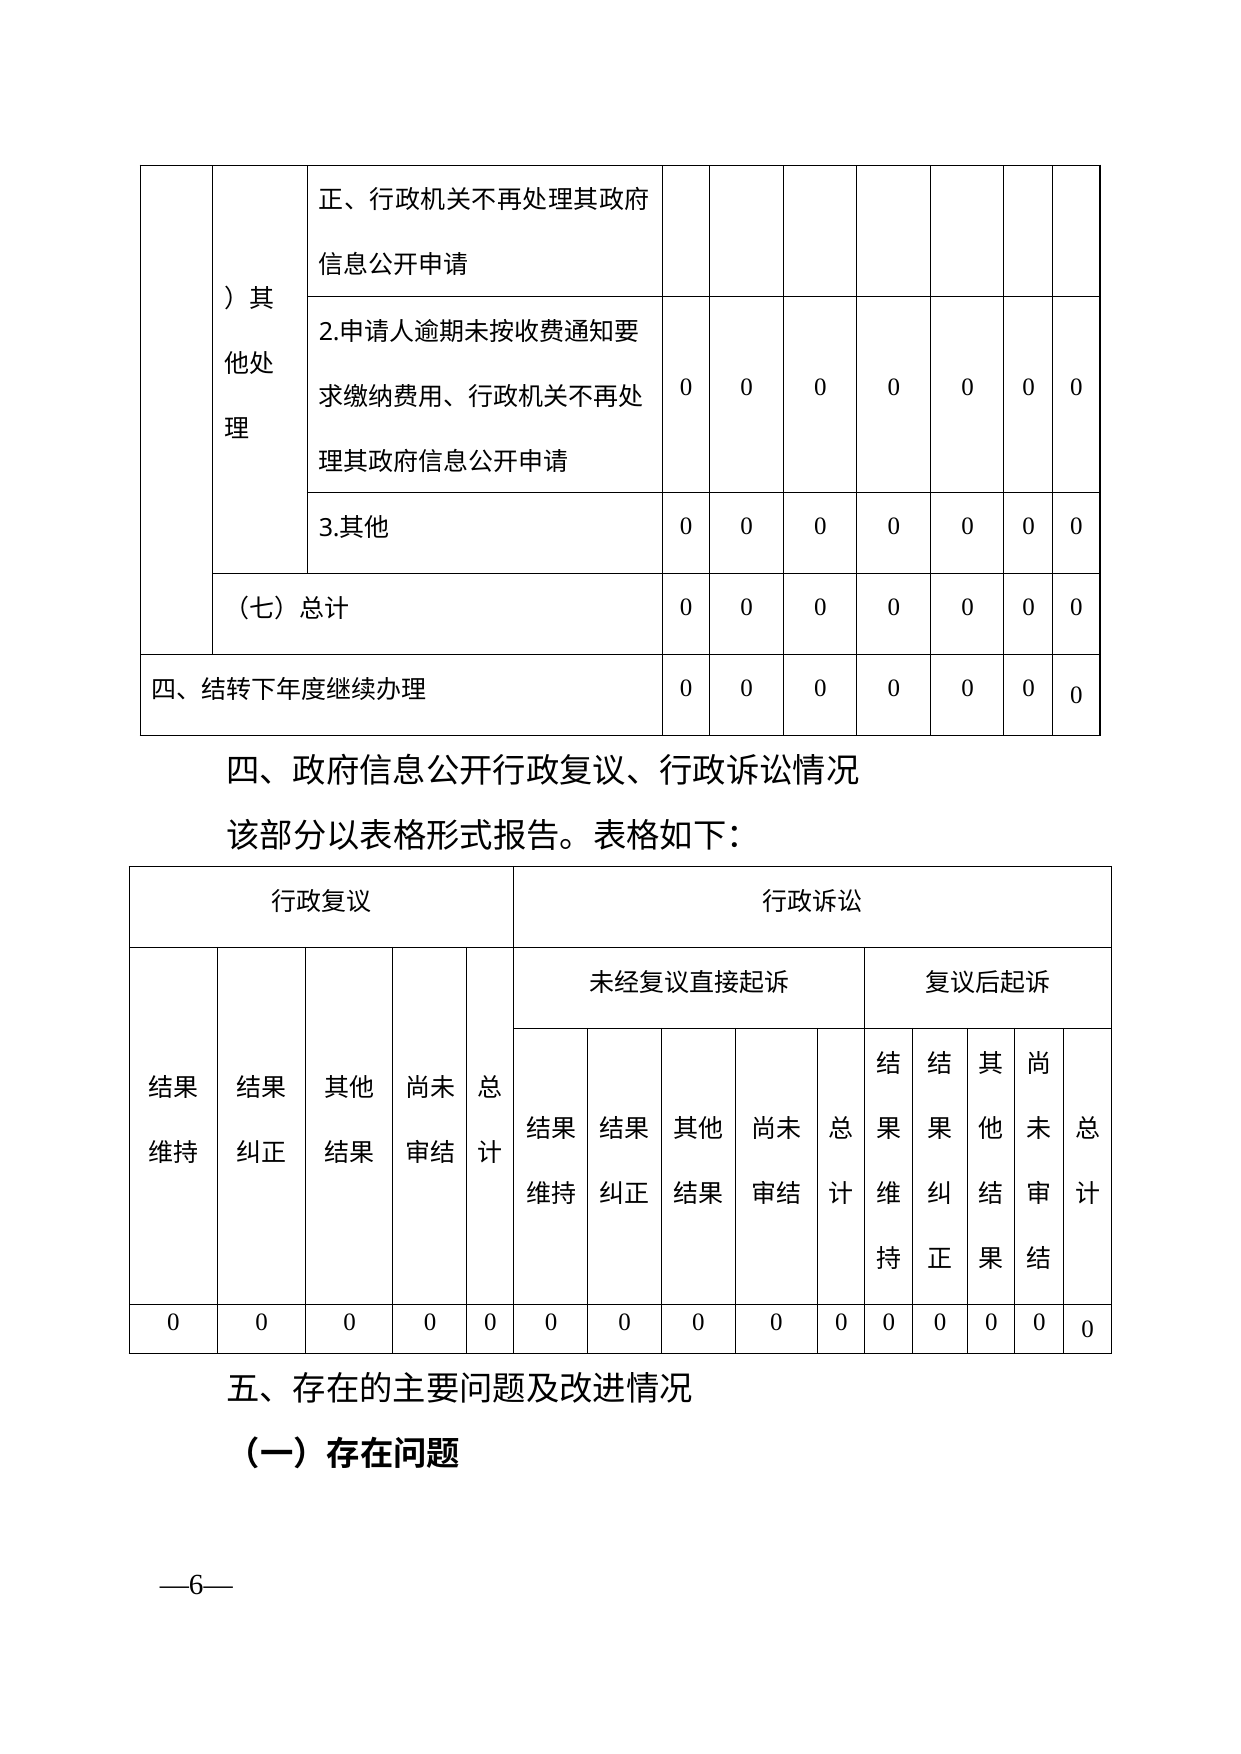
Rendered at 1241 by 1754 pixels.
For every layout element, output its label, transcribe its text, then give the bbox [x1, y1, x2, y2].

table_cell 0 [710, 166, 783, 296]
table_cell 结果维持 [514, 1029, 587, 1304]
table_cell 结果纠正 [218, 948, 305, 1304]
table_cell 其他结果 [968, 1029, 1014, 1304]
table_cell 0 [710, 493, 783, 573]
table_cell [308, 166, 662, 296]
table_cell 0 [931, 166, 1003, 296]
table_cell 2.申请人逾期未按收费通知要求缴纳费用、行政机关不再处理其政府信息公开申请 [308, 297, 662, 492]
table_cell 0 [1053, 166, 1099, 296]
text 五、存在的主要问题及改进情况 [159, 1354, 1081, 1418]
table_cell 复议后起诉 [865, 948, 1111, 1028]
table_cell 0 [857, 493, 930, 573]
table_cell 0 [663, 297, 709, 492]
table_cell 0 [968, 1305, 1014, 1352]
table_cell 0 [865, 1305, 912, 1352]
table_cell 0 [467, 1305, 513, 1352]
table_cell 尚未审结 [393, 948, 466, 1304]
table_cell 0 [1053, 655, 1099, 735]
table_cell 0 [663, 493, 709, 573]
table_cell 0 [393, 1305, 466, 1352]
table_cell 0 [1053, 493, 1099, 573]
text 该部分以表格形式报告。表格如下： [159, 801, 1081, 866]
table_cell 0 [931, 493, 1003, 573]
table_header 行政诉讼 [514, 867, 1111, 947]
table_cell 0 [931, 655, 1003, 735]
table_cell 0 [913, 1305, 967, 1352]
table_cell 四、结转下年度继续办理 [141, 655, 662, 735]
table_cell 0 [1004, 166, 1052, 296]
table_cell 结果维持 [865, 1029, 912, 1304]
table_cell 0 [784, 574, 856, 654]
table_cell 0 [514, 1305, 587, 1352]
table_cell 0 [784, 297, 856, 492]
table_header 行政复议 [130, 867, 513, 947]
table_cell 结果维持 [130, 948, 217, 1304]
table_cell 0 [736, 1305, 817, 1352]
table_cell 0 [710, 655, 783, 735]
table_cell 0 [857, 297, 930, 492]
table_cell 尚未审结 [1015, 1029, 1063, 1304]
table_cell （七）总计 [213, 574, 662, 654]
table_cell 0 [818, 1305, 864, 1352]
table_cell 0 [1004, 493, 1052, 573]
table_cell 总计 [1064, 1029, 1111, 1304]
table_cell 0 [784, 493, 856, 573]
table_cell 0 [663, 166, 709, 296]
text （一）存在问题 [159, 1418, 1081, 1483]
table_cell 0 [1064, 1305, 1111, 1352]
table_cell 总计 [467, 948, 513, 1304]
table_cell 未经复议直接起诉 [514, 948, 864, 1028]
table_cell 0 [931, 297, 1003, 492]
table_cell 0 [130, 1305, 217, 1352]
table_cell 0 [710, 574, 783, 654]
table_cell 0 [1053, 574, 1099, 654]
text 四、政府信息公开行政复议、行政诉讼情况 [159, 736, 1081, 801]
table_cell 0 [1004, 297, 1052, 492]
table_cell 0 [306, 1305, 392, 1352]
table_cell 3.其他 [308, 493, 662, 573]
table_cell 0 [662, 1305, 735, 1352]
table_cell 0 [857, 655, 930, 735]
table_cell 结果纠正 [913, 1029, 967, 1304]
table_cell 0 [784, 655, 856, 735]
table_cell 0 [857, 574, 930, 654]
table_cell 0 [663, 574, 709, 654]
table_cell 0 [857, 166, 930, 296]
table_cell 总计 [818, 1029, 864, 1304]
table_cell 0 [588, 1305, 661, 1352]
table_cell 其他结果 [306, 948, 392, 1304]
table_cell 0 [1015, 1305, 1063, 1352]
table_cell 0 [784, 166, 856, 296]
table_cell 0 [1004, 574, 1052, 654]
table_cell 0 [663, 655, 709, 735]
table_cell 0 [931, 574, 1003, 654]
table_cell 0 [710, 297, 783, 492]
table_cell 结果纠正 [588, 1029, 661, 1304]
table_cell 0 [1053, 297, 1099, 492]
table_cell 尚未审结 [736, 1029, 817, 1304]
table_cell （六）其他处理 [213, 166, 307, 573]
table_cell 其他结果 [662, 1029, 735, 1304]
table_cell 0 [218, 1305, 305, 1352]
table_cell 0 [1004, 655, 1052, 735]
